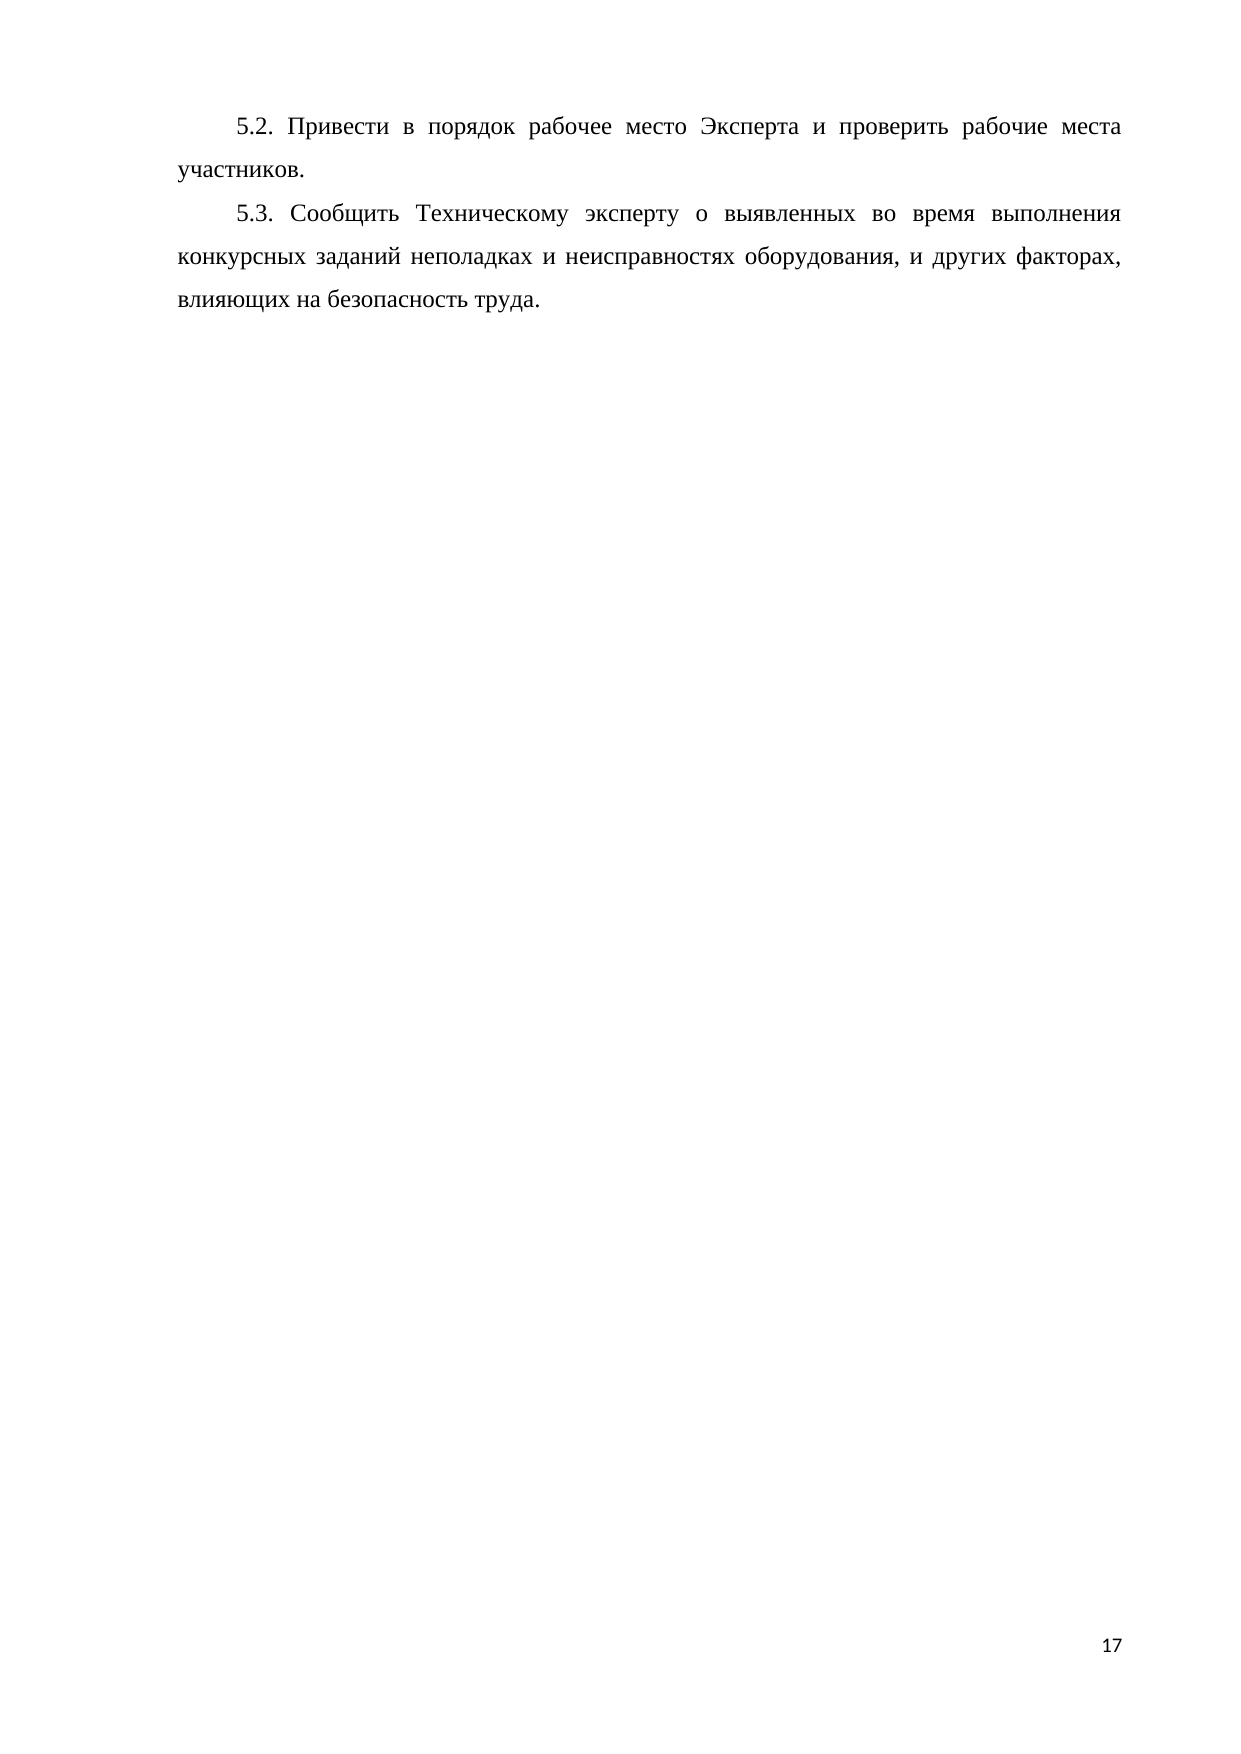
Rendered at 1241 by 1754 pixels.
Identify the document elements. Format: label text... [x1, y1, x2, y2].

list 5.3. Сообщить Техническому эксперту о выявленных во время выполнения конкурсных заданий неполадках и неисправностях оборудования, и других факторах, влияющих на безопасность труда. [177, 198, 1122, 313]
list 5.2. Привести в порядок рабочее место Эксперта и проверить рабочие места участников. [177, 111, 1122, 183]
